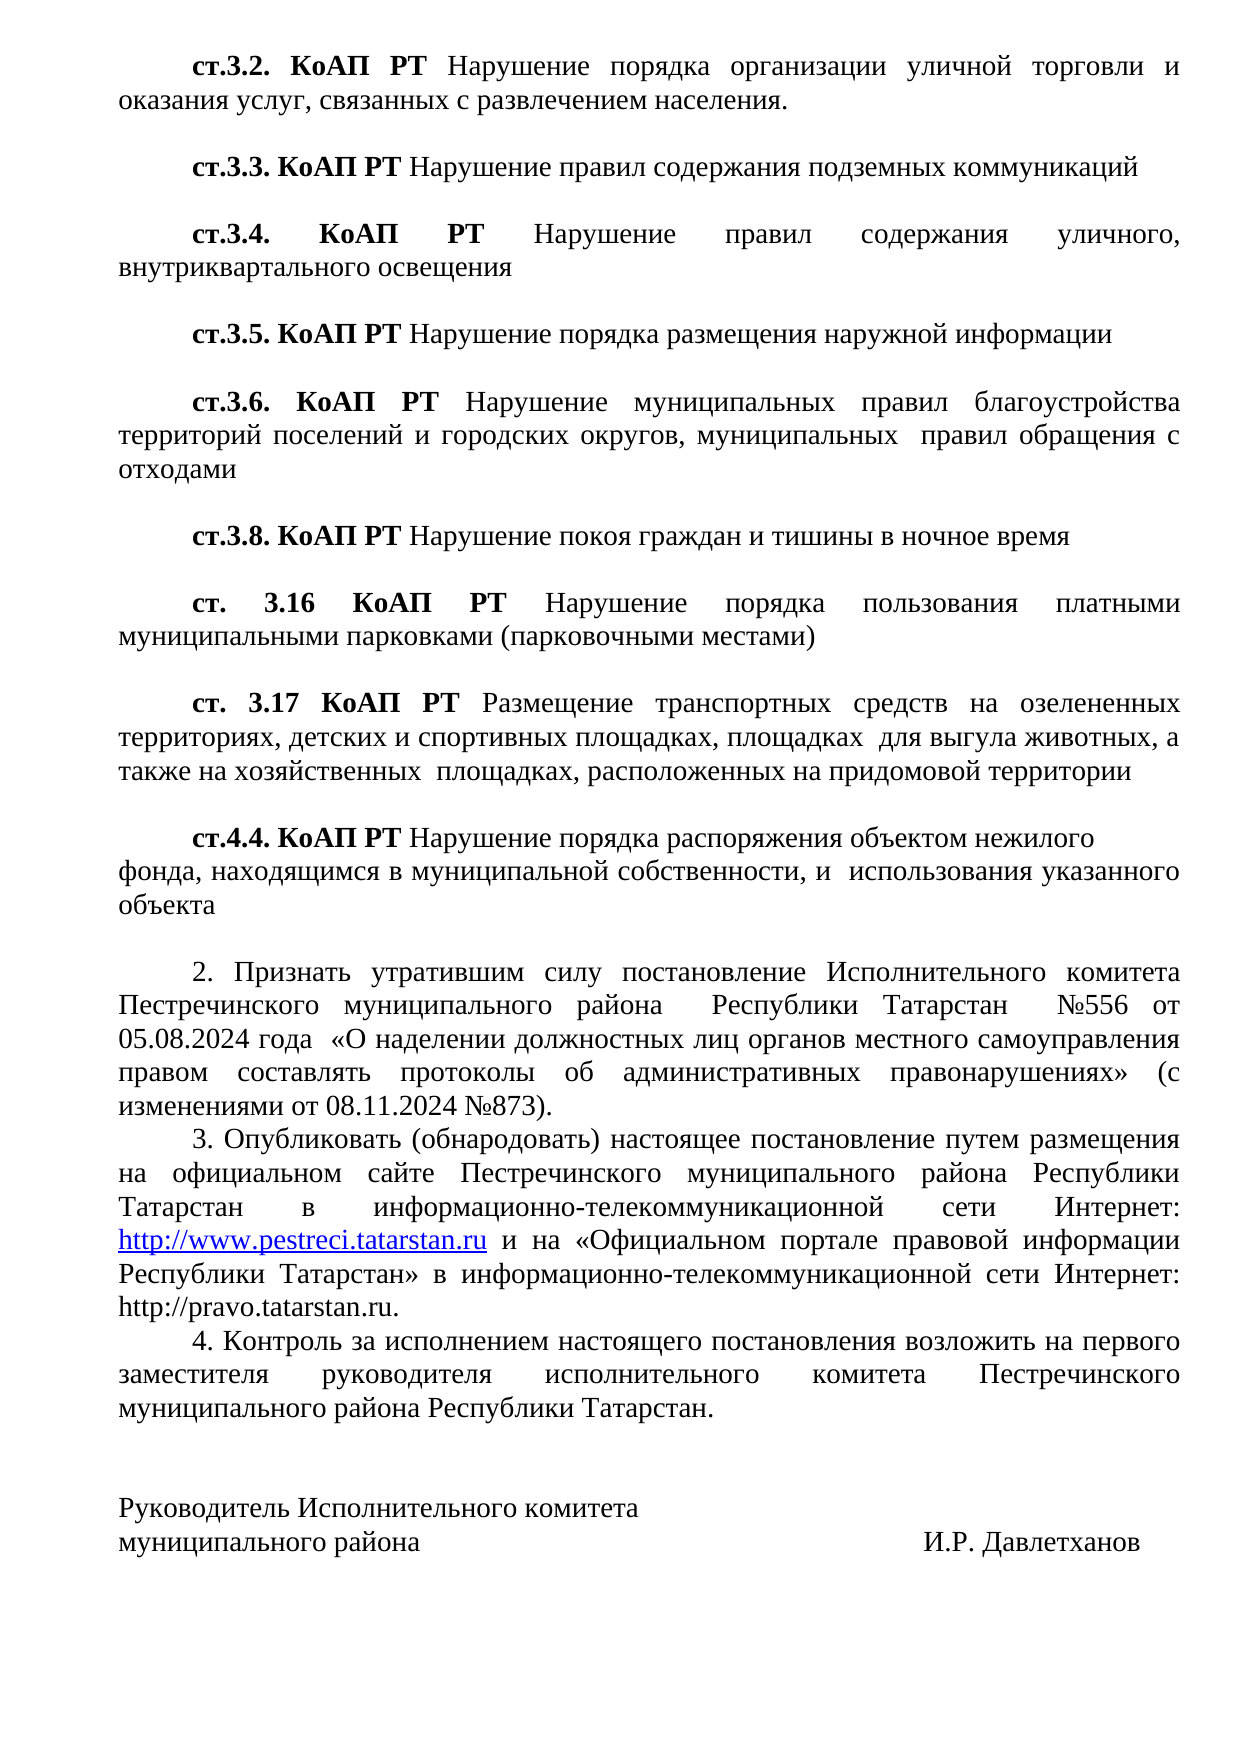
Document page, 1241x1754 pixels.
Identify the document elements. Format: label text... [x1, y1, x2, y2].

text 4. Контроль за исполнением настоящего постановления возложить на первого заместителя руководителя исполнительного комитета Пестречинского муниципального района Республики Татарстан. [118, 1323, 1181, 1423]
text фонда, находящимся в муниципальной собственности, и использования указанного объекта [118, 853, 1181, 920]
text муниципального района И.Р. Давлетханов [118, 1524, 1181, 1558]
text Руководитель Исполнительного комитета [118, 1491, 1181, 1524]
text ст. 3.17 КоАП РТ Размещение транспортных средств на озелененных территориях, детских и спортивных площадках, площадках для выгула животных, а также на хозяйственных площадках, расположенных на придомовой территории [118, 686, 1181, 786]
text 3. Опубликовать (обнародовать) настоящее постановление путем размещения на официальном сайте Пестречинского муниципального района Республики Татарстан в информационно-телекоммуникационной сети Интернет: http://www.pestreci.tatarstan.ru и на «Официальном портале правовой информации Республики Татарстан» в информационно-телекоммуникационной сети Интернет: http://pravo.tatarstan.ru. [118, 1122, 1181, 1323]
text ст.3.4. КоАП РТ Нарушение правил содержания уличного, внутриквартального освещения [118, 216, 1181, 283]
text 2. Признать утратившим силу постановление Исполнительного комитета Пестречинского муниципального района Республики Татарстан №556 от 05.08.2024 года «О наделении должностных лиц органов местного самоуправления правом составлять протоколы об административных правонарушениях» (с изменениями от 08.11.2024 №873). [118, 954, 1181, 1122]
text ст.3.8. КоАП РТ Нарушение покоя граждан и тишины в ночное время [118, 518, 1181, 551]
text ст.3.2. КоАП РТ Нарушение порядка организации уличной торговли и оказания услуг, связанных с развлечением населения. [118, 48, 1181, 115]
text ст.3.6. КоАП РТ Нарушение муниципальных правил благоустройства территорий поселений и городских округов, муниципальных правил обращения с отходами [118, 384, 1181, 484]
text ст.4.4. КоАП РТ Нарушение порядка распоряжения объектом нежилого [118, 820, 1181, 853]
text ст.3.5. КоАП РТ Нарушение порядка размещения наружной информации [118, 317, 1181, 350]
text ст. 3.16 КоАП РТ Нарушение порядка пользования платными муниципальными парковками (парковочными местами) [118, 585, 1181, 652]
text ст.3.3. КоАП РТ Нарушение правил содержания подземных коммуникаций [118, 149, 1181, 182]
